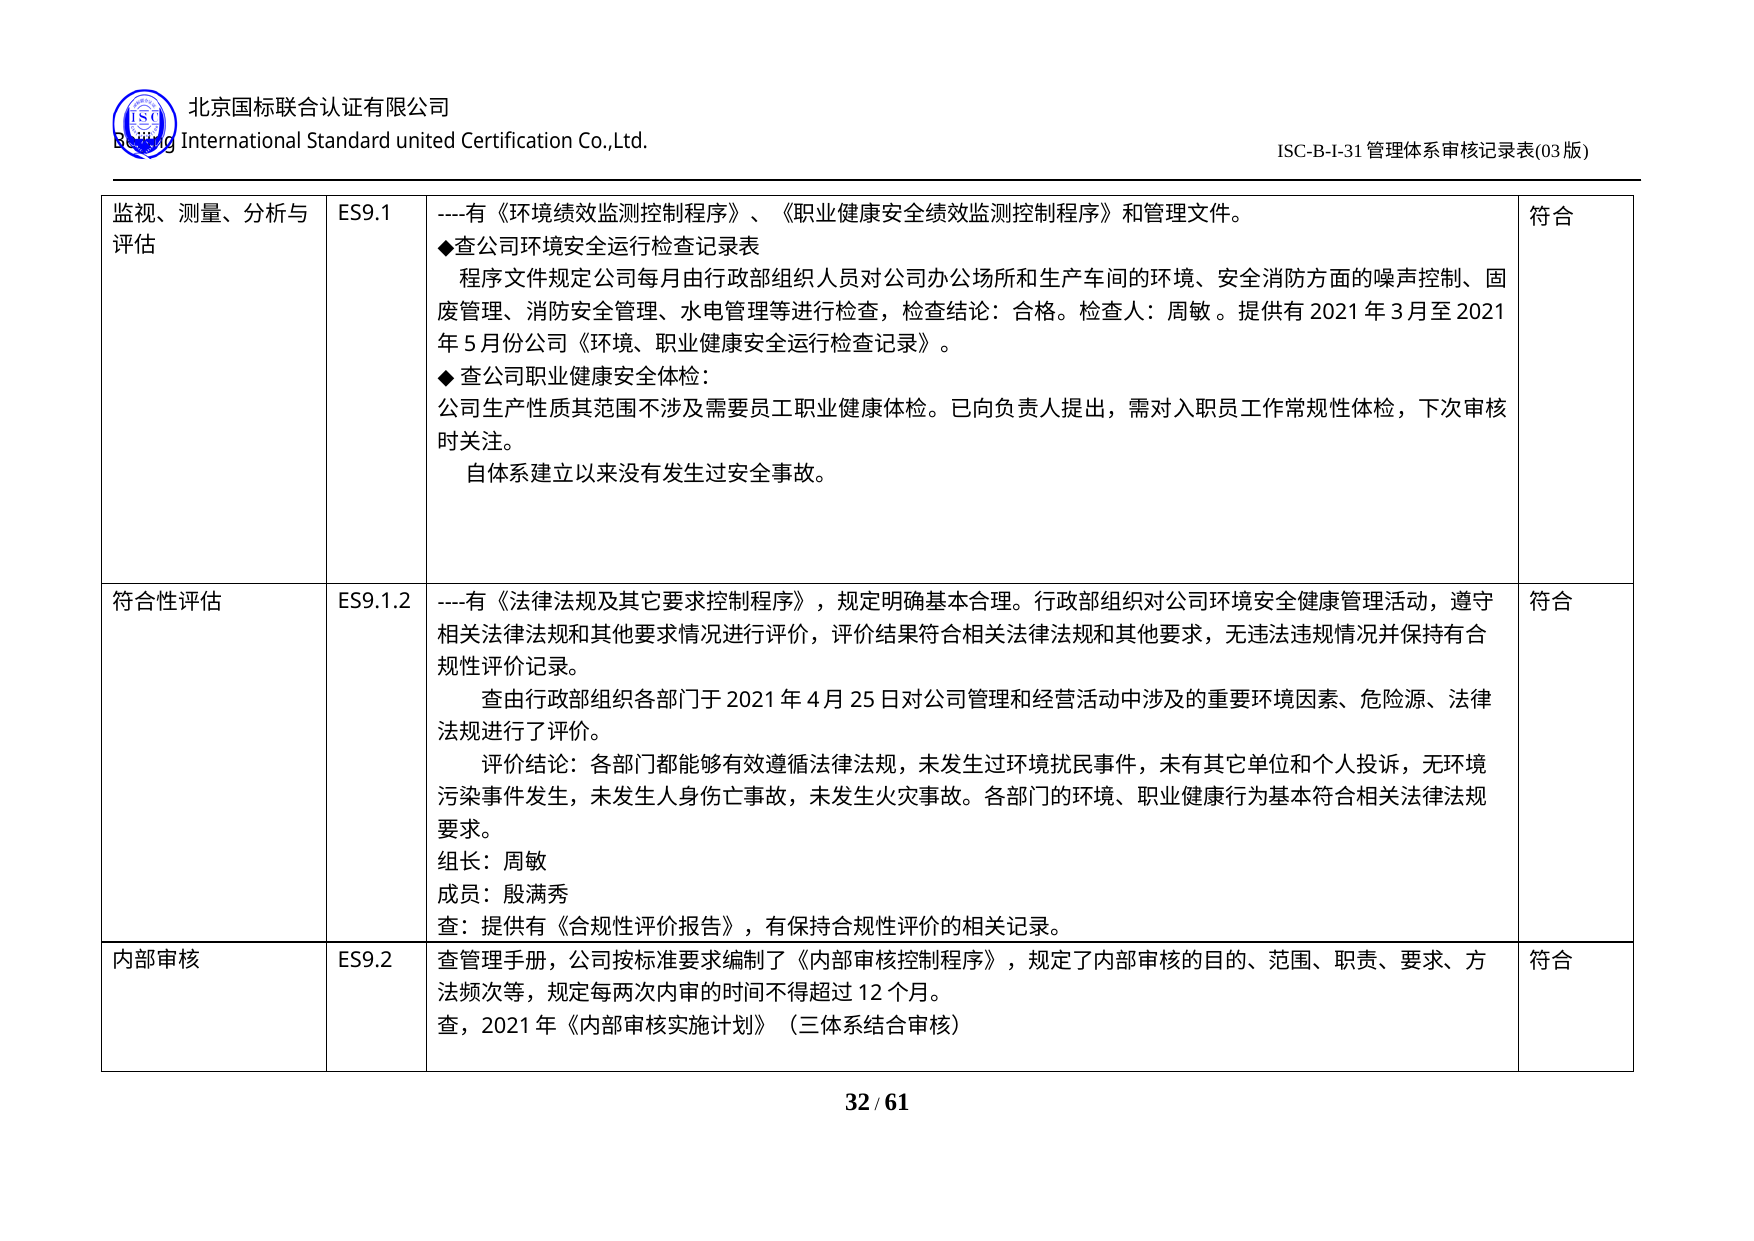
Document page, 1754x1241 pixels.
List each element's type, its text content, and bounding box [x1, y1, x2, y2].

table_cell ES9.2 [327, 943, 426, 1071]
table_cell 符合 [1519, 196, 1633, 583]
table_cell 符合 [1519, 584, 1633, 941]
table_cell ----有《法律法规及其它要求控制程序》，规定明确基本合理。行政部组织对公司环境安全健康管理活动，遵守相关法律法规和其他要求情况进行评价，评价结果符合相关法律法规和其他要求，无违法违规情况并保持有合规性评价记录。 查由行政部组织各部门于2021年4月25日对公司管理和经营活动中涉及的重要环境因素、危险源、法律法规进行了评价。 评价结论：各部门都能够有效遵循法律法规，未发生过环境扰民事件，未有其它单位和个人投诉，无环境污染事件发生，未发生人身伤亡事故，未发生火灾事故。各部门的环境、职业健康行为基本符合相关法律法规要求。 组长：周敏 成员：殷满秀 查：提供有《合规性评价报告》，有保持合规性评价的相关记录。 [427, 584, 1518, 941]
table_cell ----有《环境绩效监测控制程序》、《职业健康安全绩效监测控制程序》和管理文件。 ◆查公司环境安全运行检查记录表 程序文件规定公司每月由行政部组织人员对公司办公场所和生产车间的环境、安全消防方面的噪声控制、固废管理、消防安全管理、水电管理等进行检查，检查结论：合格。检查人：周敏 。提供有2021年3月至2021年5月份公司《环境、职业健康安全运行检查记录》。 ◆ 查公司职业健康安全体检： 公司生产性质其范围不涉及需要员工职业健康体检。已向负责人提出，需对入职员工作常规性体检，下次审核时关注。 自体系建立以来没有发生过安全事故。 [427, 196, 1518, 583]
table_cell 监视、测量、分析与评估 [102, 196, 326, 583]
table_cell 内部审核 [102, 943, 326, 1071]
table_cell 符合 [1519, 943, 1633, 1071]
picture [112, 89, 180, 158]
table_cell ES9.1.2 [327, 584, 426, 941]
table_cell 符合性评估 [102, 584, 326, 941]
table_cell ES9.1 [327, 196, 426, 583]
